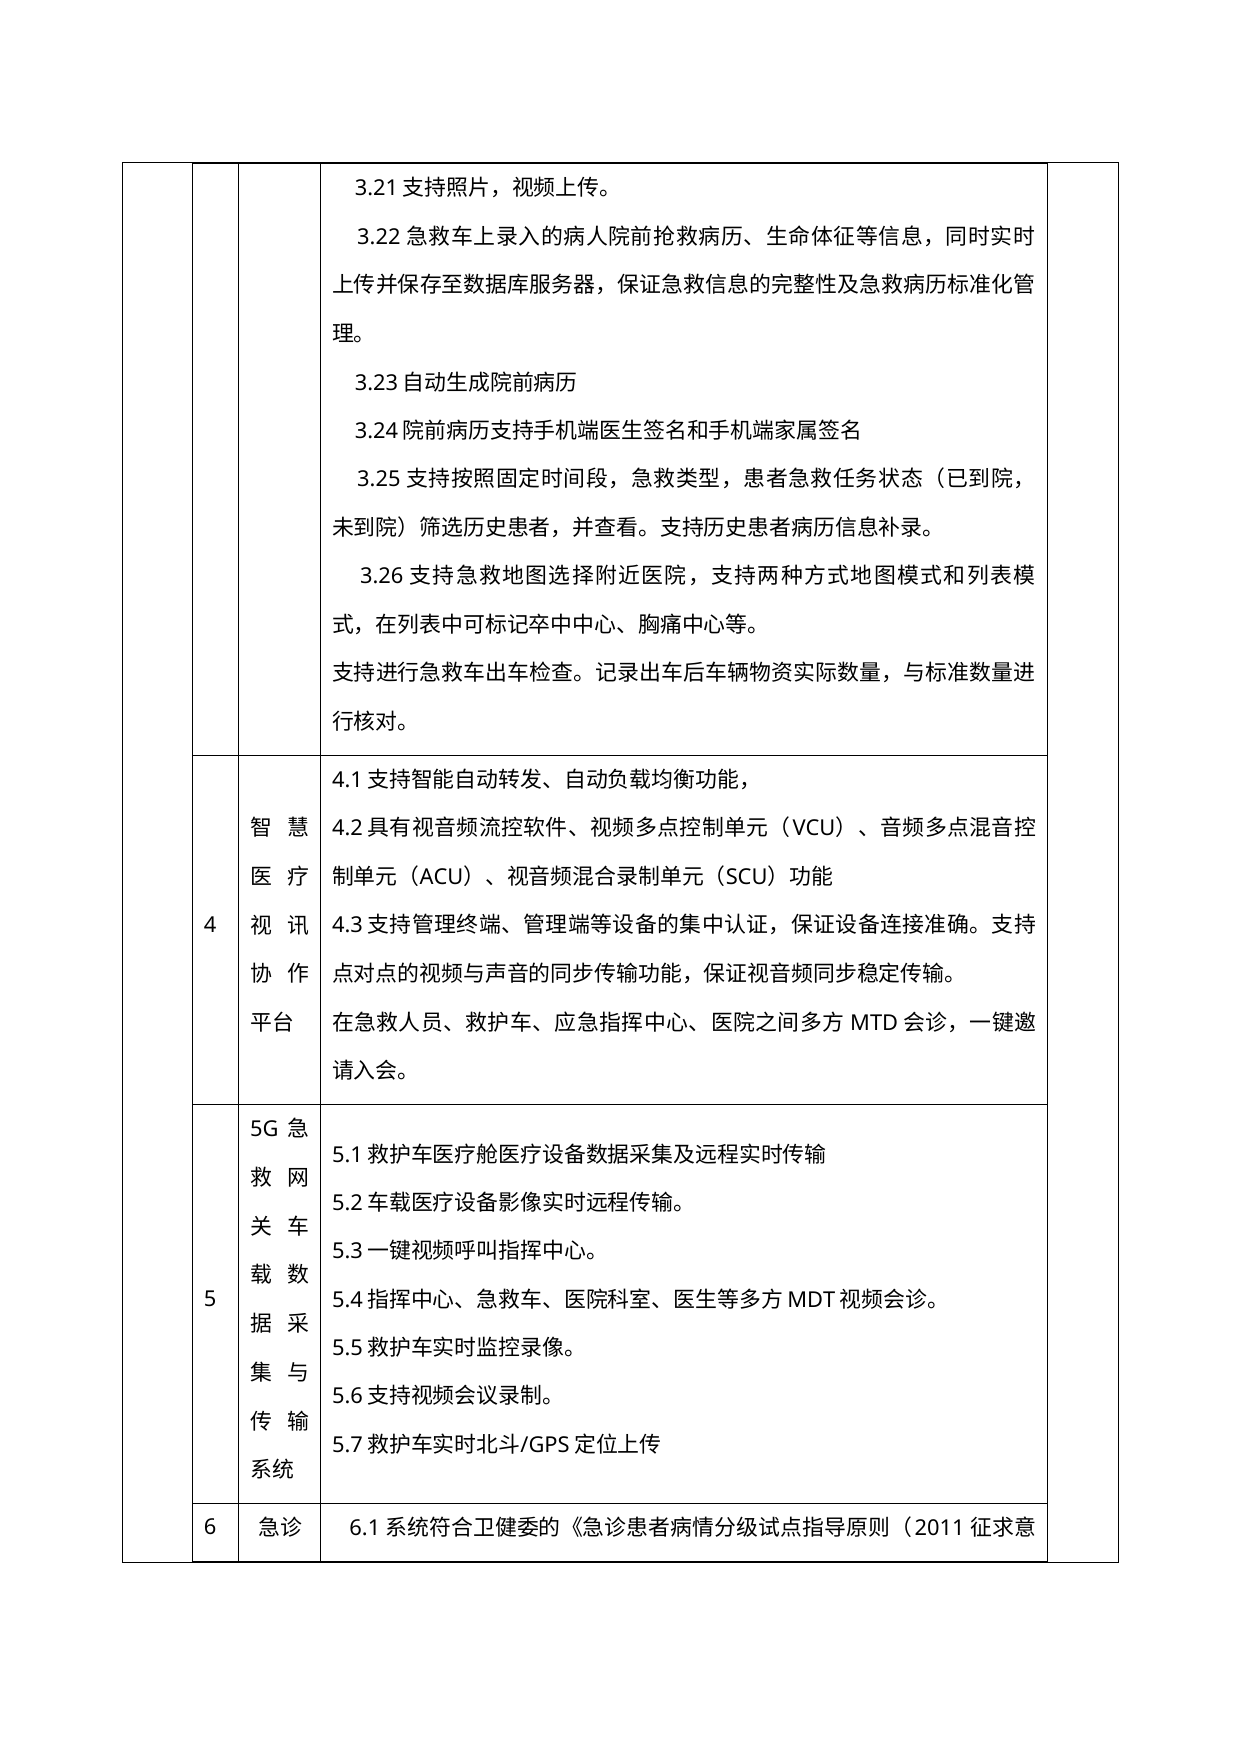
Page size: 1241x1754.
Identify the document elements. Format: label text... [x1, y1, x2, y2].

table_cell 急诊临床信息管理系统：（核心产品） 配套主机： [239, 756, 320, 1104]
table_cell 急诊临床信息管理系统：（核心产品） 配套主机： [193, 756, 238, 1104]
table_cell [193, 164, 238, 755]
table_cell 急诊临床信息管理系统：（核心产品） 配套主机： [321, 756, 1047, 1104]
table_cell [123, 163, 192, 1562]
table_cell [193, 1504, 238, 1561]
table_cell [239, 164, 320, 755]
table_cell 急诊临床信息管理系统：（核心产品） 配套主机： [321, 1105, 1047, 1503]
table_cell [239, 1504, 320, 1561]
table_cell 急诊临床信息管理系统：（核心产品） 配套主机： [239, 1105, 320, 1503]
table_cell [321, 1504, 1047, 1561]
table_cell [321, 164, 1047, 755]
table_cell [1048, 163, 1118, 1562]
table_cell 急诊临床信息管理系统：（核心产品） 配套主机： [193, 1105, 238, 1503]
